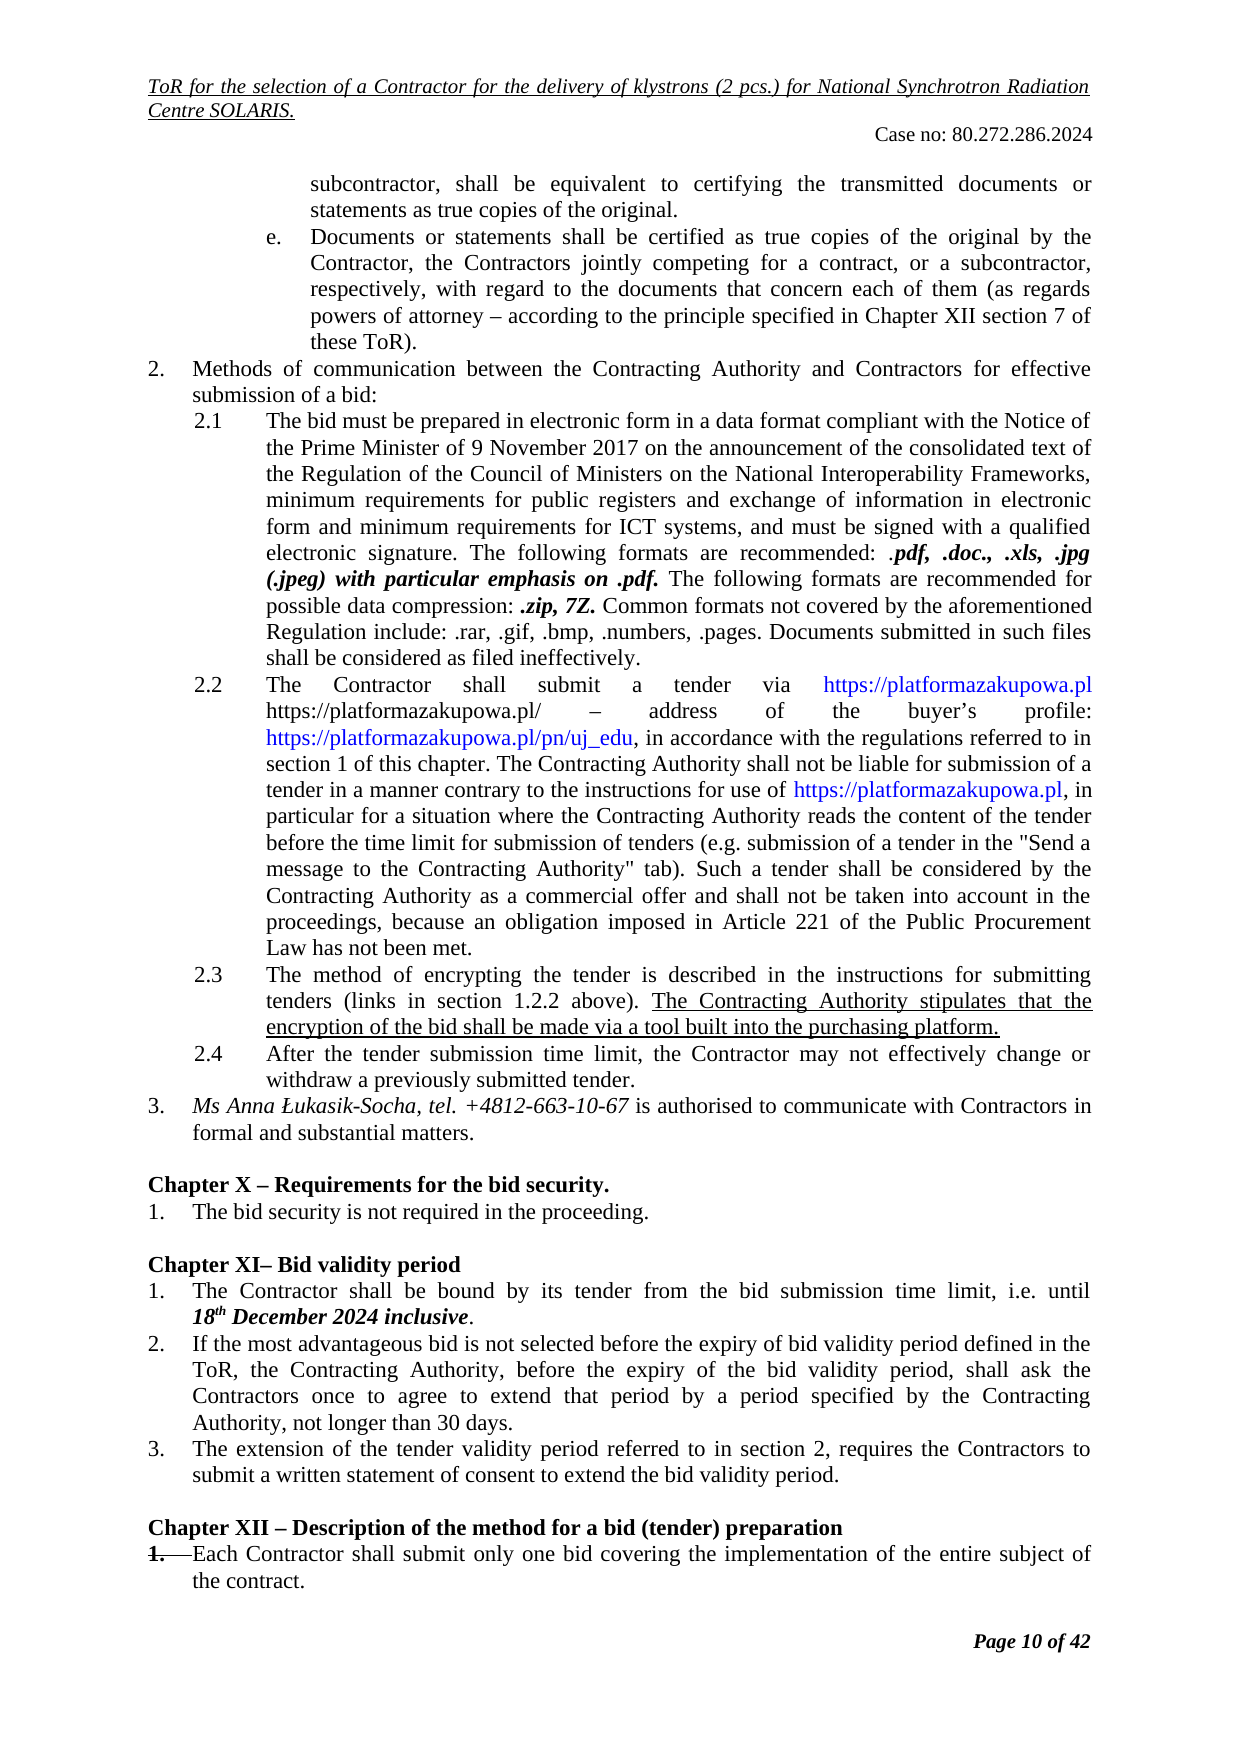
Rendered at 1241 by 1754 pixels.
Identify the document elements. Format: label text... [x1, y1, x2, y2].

text Chapter XI– Bid validity period [148, 1251, 1092, 1277]
list After the tender submission time limit, the Contractor may not effectively change or withdraw a previously submitted tender. [194, 1040, 1092, 1092]
list Methods of communication between the Contracting Authority and Contractors for effective submission of a bid: [148, 354, 1092, 407]
list The Contractor shall be bound by its tender from the bid submission time limit, i.e. until 18th December 2024 inclusive. [148, 1277, 1092, 1330]
list The bid must be prepared in electronic form in a data format compliant with the Notice of the Prime Minister of 9 November 2017 on the announcement of the consolidated text of the Regulation of the Council of Ministers on the National Interoperability Frameworks, minimum requirements for public registers and exchange of information in electronic form and minimum requirements for ICT systems, and must be signed with a qualified electronic signature. The following formats are recommended: .pdf, .doc., .xls, .jpg (.jpeg) with particular emphasis on .pdf. The following formats are recommended for possible data compression: .zip, 7Z. Common formats not covered by the aforementioned Regulation include: .rar, .gif, .bmp, .numbers, .pages. Documents submitted in such files shall be considered as filed ineffectively. [194, 407, 1092, 671]
text Chapter X – Requirements for the bid security. [148, 1172, 1092, 1198]
list Ms Anna Łukasik-Socha, tel. +4812-663-10-67 is authorised to communicate with Contractors in formal and substantial matters. [148, 1092, 1092, 1145]
list If the most advantageous bid is not selected before the expiry of bid validity period defined in the ToR, the Contracting Authority, before the expiry of the bid validity period, shall ask the Contractors once to agree to extend that period by a period specified by the Contracting Authority, not longer than 30 days. [148, 1330, 1092, 1435]
list The Contractor shall submit a tender via https://platformazakupowa.pl https://platformazakupowa.pl/ – address of the buyer’s profile: https://platformazakupowa.pl/pn/uj_edu, in accordance with the regulations referred to in section 1 of this chapter. The Contracting Authority shall not be liable for submission of a tender in a manner contrary to the instructions for use of https://platformazakupowa.pl, in particular for a situation where the Contracting Authority reads the content of the tender before the time limit for submission of tenders (e.g. submission of a tender in the "Send a message to the Contracting Authority" tab). Such a tender shall be considered by the Contracting Authority as a commercial offer and shall not be taken into account in the proceedings, because an obligation imposed in Article 221 of the Public Procurement Law has not been met. [194, 671, 1092, 961]
list Documents or statements shall be certified as true copies of the original by the Contractor, the Contractors jointly competing for a contract, or a subcontractor, respectively, with regard to the documents that concern each of them (as regards powers of attorney – according to the principle specified in Chapter XII section 7 of these ToR). [266, 223, 1092, 354]
list Each Contractor shall submit only one bid covering the implementation of the entire subject of the contract. [148, 1541, 1092, 1593]
text Chapter XII – Description of the method for a bid (tender) preparation [148, 1514, 1092, 1541]
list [266, 170, 1092, 223]
list The method of encrypting the tender is described in the instructions for submitting tenders (links in section 1.2.2 above). The Contracting Authority stipulates that the encryption of the bid shall be made via a tool built into the purchasing platform. [194, 961, 1092, 1040]
list The extension of the tender validity period referred to in section 2, requires the Contractors to submit a written statement of consent to extend the bid validity period. [148, 1435, 1092, 1488]
list The bid security is not required in the proceeding. [148, 1198, 1092, 1224]
